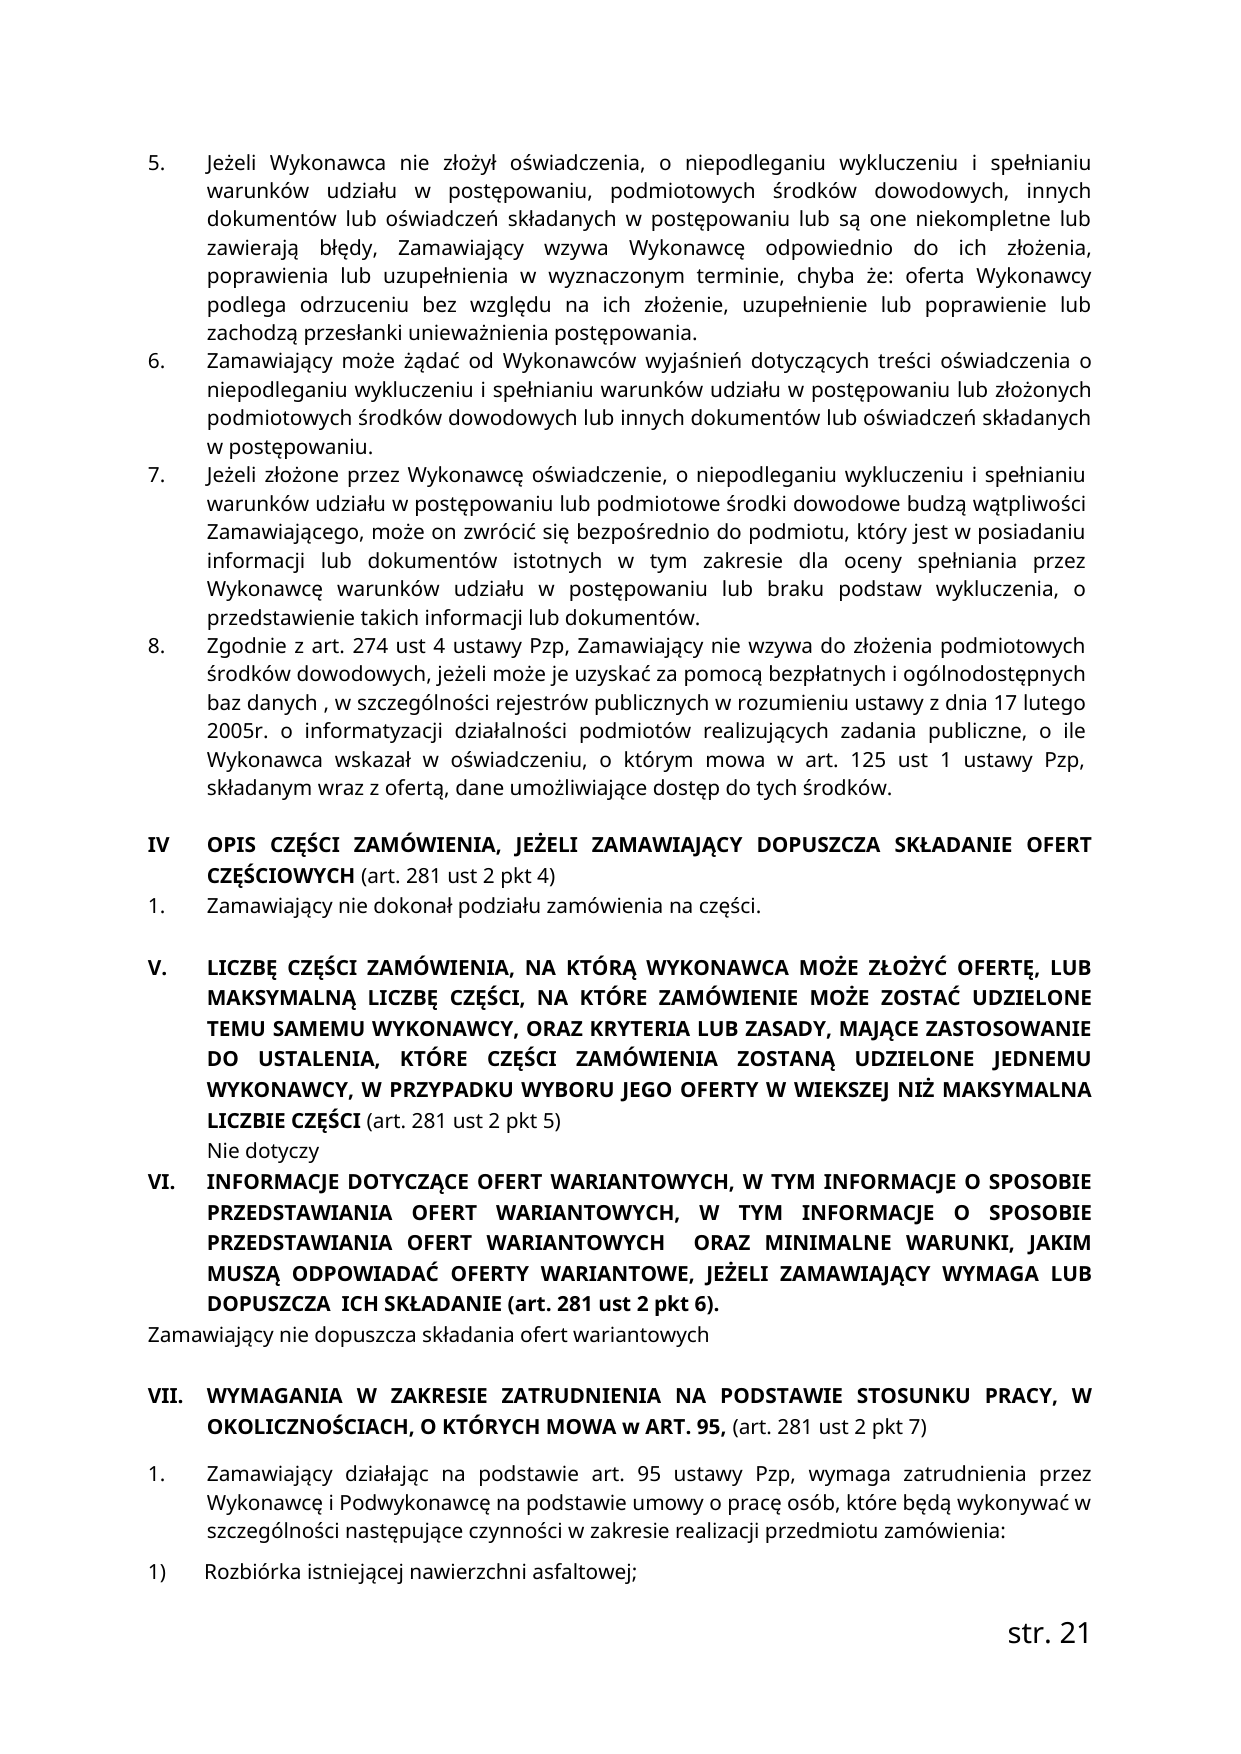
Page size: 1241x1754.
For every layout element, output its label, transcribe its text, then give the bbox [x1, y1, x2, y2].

list Zgodnie z art. 274 ust 4 ustawy Pzp, Zamawiający nie wzywa do złożenia podmiotowych środków dowodowych, jeżeli może je uzyskać za pomocą bezpłatnych i ogólnodostępnych baz danych , w szczególności rejestrów publicznych w rozumieniu ustawy z dnia 17 lutego 2005r. o informatyzacji działalności podmiotów realizujących zadania publiczne, o ile Wykonawca wskazał w oświadczeniu, o którym mowa w art. 125 ust 1 ustawy Pzp, składanym wraz z ofertą, dane umożliwiające dostęp do tych środków. [148, 631, 1087, 802]
list IV OPIS CZĘŚCI ZAMÓWIENIA, JEŻELI ZAMAWIAJĄCY DOPUSZCZA SKŁADANIE OFERT CZĘŚCIOWYCH (art. 281 ust 2 pkt 4) [148, 830, 1093, 889]
list Zamawiający nie dokonał podziału zamówienia na części. [148, 891, 1093, 920]
list WYMAGANIA W ZAKRESIE ZATRUDNIENIA NA PODSTAWIE STOSUNKU PRACY, W OKOLICZNOŚCIACH, O KTÓRYCH MOWA w ART. 95, (art. 281 ust 2 pkt 7) [148, 1381, 1093, 1440]
list Zamawiający nie dopuszcza składania ofert wariantowych [148, 1320, 1093, 1348]
list LICZBĘ CZĘŚCI ZAMÓWIENIA, NA KTÓRĄ WYKONAWCA MOŻE ZŁOŻYĆ OFERTĘ, LUB MAKSYMALNĄ LICZBĘ CZĘŚCI, NA KTÓRE ZAMÓWIENIE MOŻE ZOSTAĆ UDZIELONE TEMU SAMEMU WYKONAWCY, ORAZ KRYTERIA LUB ZASADY, MAJĄCE ZASTOSOWANIE DO USTALENIA, KTÓRE CZĘŚCI ZAMÓWIENIA ZOSTANĄ UDZIELONE JEDNEMU WYKONAWCY, W PRZYPADKU WYBORU JEGO OFERTY W WIEKSZEJ NIŻ MAKSYMALNA LICZBIE CZĘŚCI (art. 281 ust 2 pkt 5) [148, 953, 1093, 1134]
text 6. Zamawiający może żądać od Wykonawców wyjaśnień dotyczących treści oświadczenia o niepodleganiu wykluczeniu i spełnianiu warunków udziału w postępowaniu lub złożonych podmiotowych środków dowodowych lub innych dokumentów lub oświadczeń składanych w postępowaniu. [148, 347, 1093, 460]
text 1. Zamawiający działając na podstawie art. 95 ustawy Pzp, wymaga zatrudnienia przez Wykonawcę i Podwykonawcę na podstawie umowy o pracę osób, które będą wykonywać w szczególności następujące czynności w zakresie realizacji przedmiotu zamówienia: [148, 1459, 1093, 1544]
list Jeżeli złożone przez Wykonawcę oświadczenie, o niepodleganiu wykluczeniu i spełnianiu warunków udziału w postępowaniu lub podmiotowe środki dowodowe budzą wątpliwości Zamawiającego, może on zwrócić się bezpośrednio do podmiotu, który jest w posiadaniu informacji lub dokumentów istotnych w tym zakresie dla oceny spełniania przez Wykonawcę warunków udziału w postępowaniu lub braku podstaw wykluczenia, o przedstawienie takich informacji lub dokumentów. [148, 460, 1087, 631]
text 5. Jeżeli Wykonawca nie złożył oświadczenia, o niepodleganiu wykluczeniu i spełnianiu warunków udziału w postępowaniu, podmiotowych środków dowodowych, innych dokumentów lub oświadczeń składanych w postępowaniu lub są one niekompletne lub zawierają błędy, Zamawiający wzywa Wykonawcę odpowiednio do ich złożenia, poprawienia lub uzupełnienia w wyznaczonym terminie, chyba że: oferta Wykonawcy podlega odrzuceniu bez względu na ich złożenie, uzupełnienie lub poprawienie lub zachodzą przesłanki unieważnienia postępowania. [148, 148, 1093, 347]
list INFORMACJE DOTYCZĄCE OFERT WARIANTOWYCH, W TYM INFORMACJE O SPOSOBIE PRZEDSTAWIANIA OFERT WARIANTOWYCH, W TYM INFORMACJE O SPOSOBIE PRZEDSTAWIANIA OFERT WARIANTOWYCH ORAZ MINIMALNE WARUNKI, JAKIM MUSZĄ ODPOWIADAĆ OFERTY WARIANTOWE, JEŻELI ZAMAWIAJĄCY WYMAGA LUB DOPUSZCZA ICH SKŁADANIE (art. 281 ust 2 pkt 6). [148, 1167, 1093, 1318]
text 1) Rozbiórka istniejącej nawierzchni asfaltowej; [148, 1557, 1093, 1586]
list Nie dotyczy [207, 1136, 1093, 1165]
